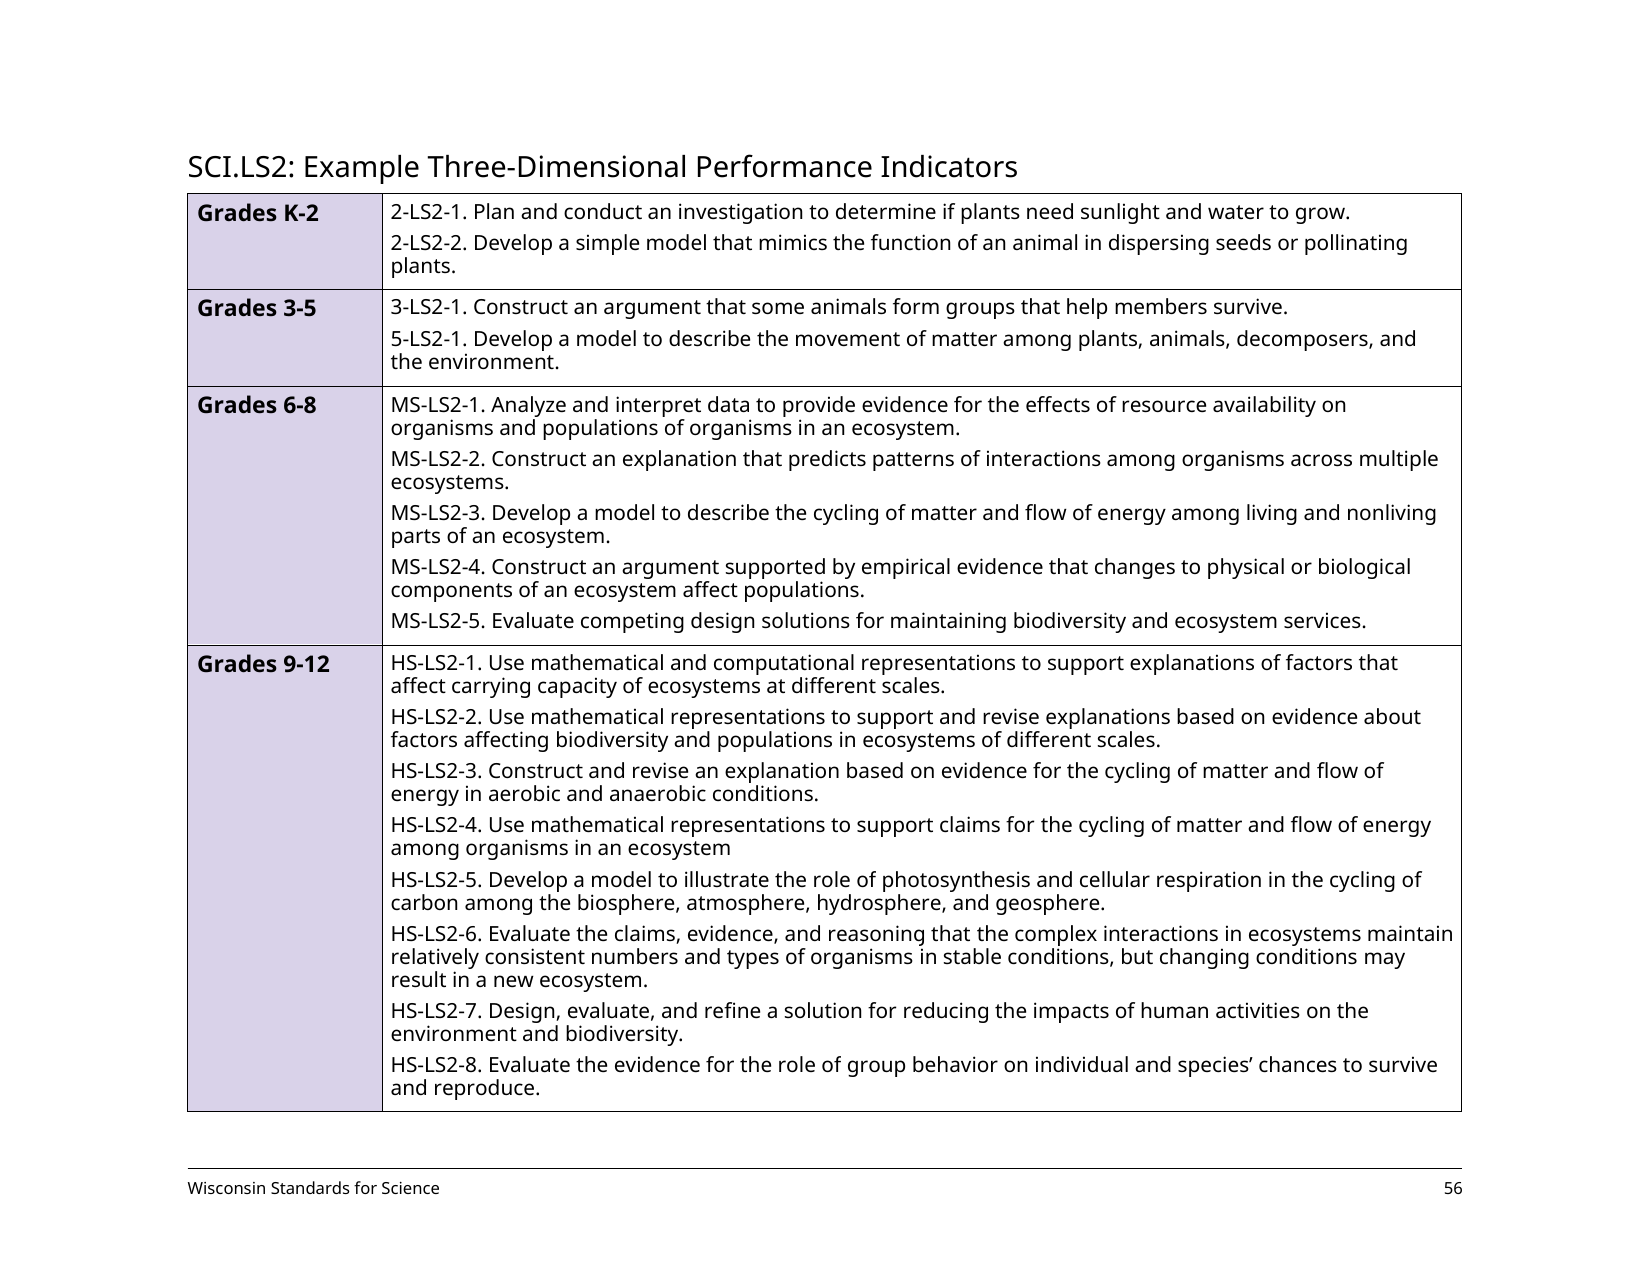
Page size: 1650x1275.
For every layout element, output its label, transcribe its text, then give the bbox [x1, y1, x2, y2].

table_header 2-LS2-1. Plan and conduct an investigation to determine if plants need sunlight and water to grow. 2-LS2-2. Develop a simple model that mimics the function of an animal in dispersing seeds or pollinating plants. [383, 194, 1461, 289]
table_cell Grades 6-8 [188, 387, 382, 644]
table_cell MS-LS2-1. Analyze and interpret data to provide evidence for the effects of resource availability on organisms and populations of organisms in an ecosystem. MS-LS2-2. Construct an explanation that predicts patterns of interactions among organisms across multiple ecosystems. MS-LS2-3. Develop a model to describe the cycling of matter and flow of energy among living and nonliving parts of an ecosystem. MS-LS2-4. Construct an argument supported by empirical evidence that changes to physical or biological components of an ecosystem affect populations. MS-LS2-5. Evaluate competing design solutions for maintaining biodiversity and ecosystem services. [383, 387, 1461, 644]
table_cell HS-LS2-1. Use mathematical and computational representations to support explanations of factors that affect carrying capacity of ecosystems at different scales. HS-LS2-2. Use mathematical representations to support and revise explanations based on evidence about factors affecting biodiversity and populations in ecosystems of different scales. HS-LS2-3. Construct and revise an explanation based on evidence for the cycling of matter and flow of energy in aerobic and anaerobic conditions. HS-LS2-4. Use mathematical representations to support claims for the cycling of matter and flow of energy among organisms in an ecosystem HS-LS2-5. Develop a model to illustrate the role of photosynthesis and cellular respiration in the cycling of carbon among the biosphere, atmosphere, hydrosphere, and geosphere. HS-LS2-6. Evaluate the claims, evidence, and reasoning that the complex interactions in ecosystems maintain relatively consistent numbers and types of organisms in stable conditions, but changing conditions may result in a new ecosystem. HS-LS2-7. Design, evaluate, and refine a solution for reducing the impacts of human activities on the environment and biodiversity. HS-LS2-8. Evaluate the evidence for the role of group behavior on individual and species’ chances to survive and reproduce. [383, 646, 1461, 1111]
table_cell 3-LS2-1. Construct an argument that some animals form groups that help members survive. 5-LS2-1. Develop a model to describe the movement of matter among plants, animals, decomposers, and the environment. [383, 290, 1461, 386]
text SCI.LS2: Example Three-Dimensional Performance Indicators [187, 150, 1462, 185]
table_cell Grades 9-12 [188, 646, 382, 1111]
table_header Grades K-2 [188, 194, 382, 289]
table_cell Grades 3-5 [188, 290, 382, 386]
